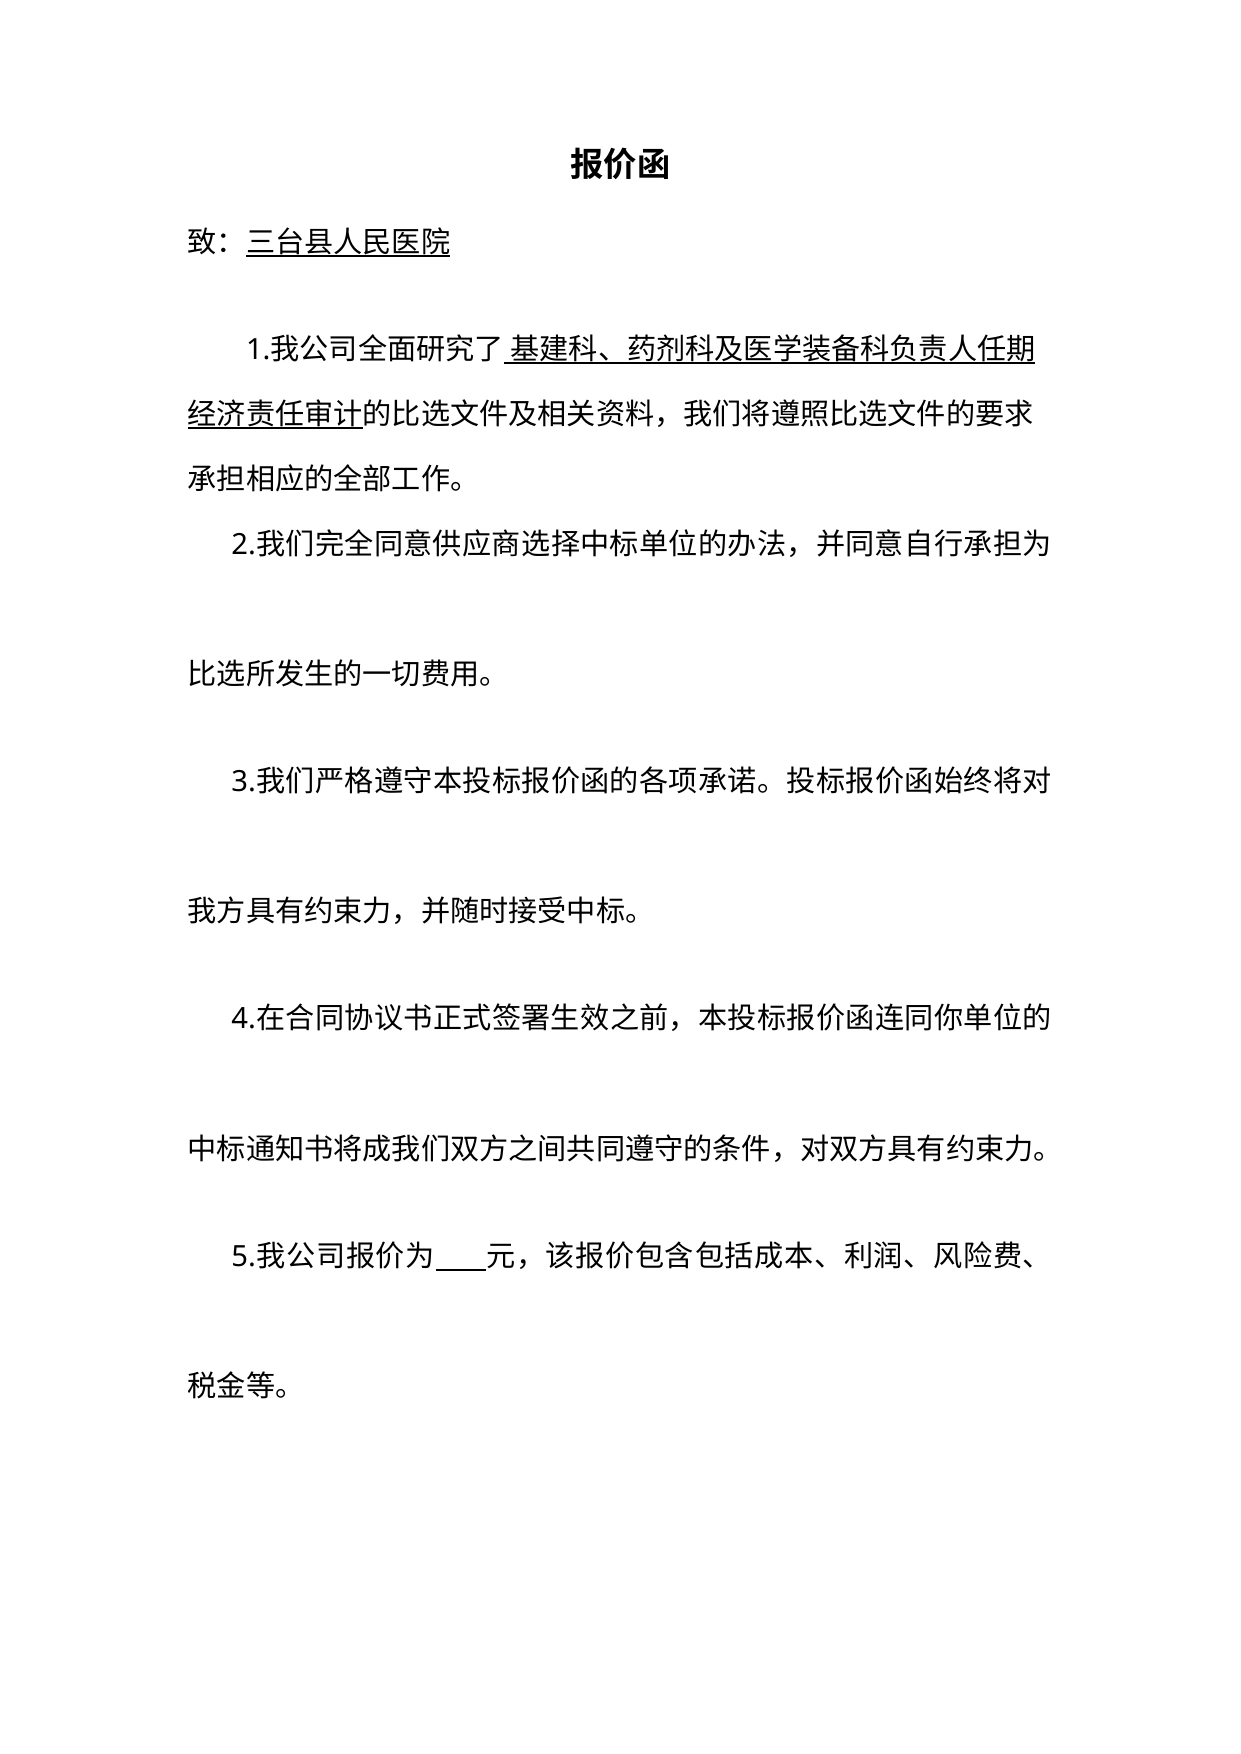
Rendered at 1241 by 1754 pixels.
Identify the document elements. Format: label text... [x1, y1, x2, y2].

text 5.我公司报价为 元，该报价包含包括成本、利润、风险费、税金等。 [187, 1221, 1053, 1416]
text 致：三台县人民医院 [187, 207, 1053, 272]
list 报价函 [187, 129, 1053, 194]
text 4.在合同协议书正式签署生效之前，本投标报价函连同你单位的中标通知书将成我们双方之间共同遵守的条件，对双方具有约束力。 [187, 984, 1053, 1179]
text 1.我公司全面研究了 基建科、药剂科及医学装备科负责人任期经济责任审计的比选文件及相关资料，我们将遵照比选文件的要求承担相应的全部工作。 [187, 314, 1053, 509]
text 2.我们完全同意供应商选择中标单位的办法，并同意自行承担为比选所发生的一切费用。 [187, 509, 1053, 704]
text 3.我们严格遵守本投标报价函的各项承诺。投标报价函始终将对我方具有约束力，并随时接受中标。 [187, 747, 1053, 942]
